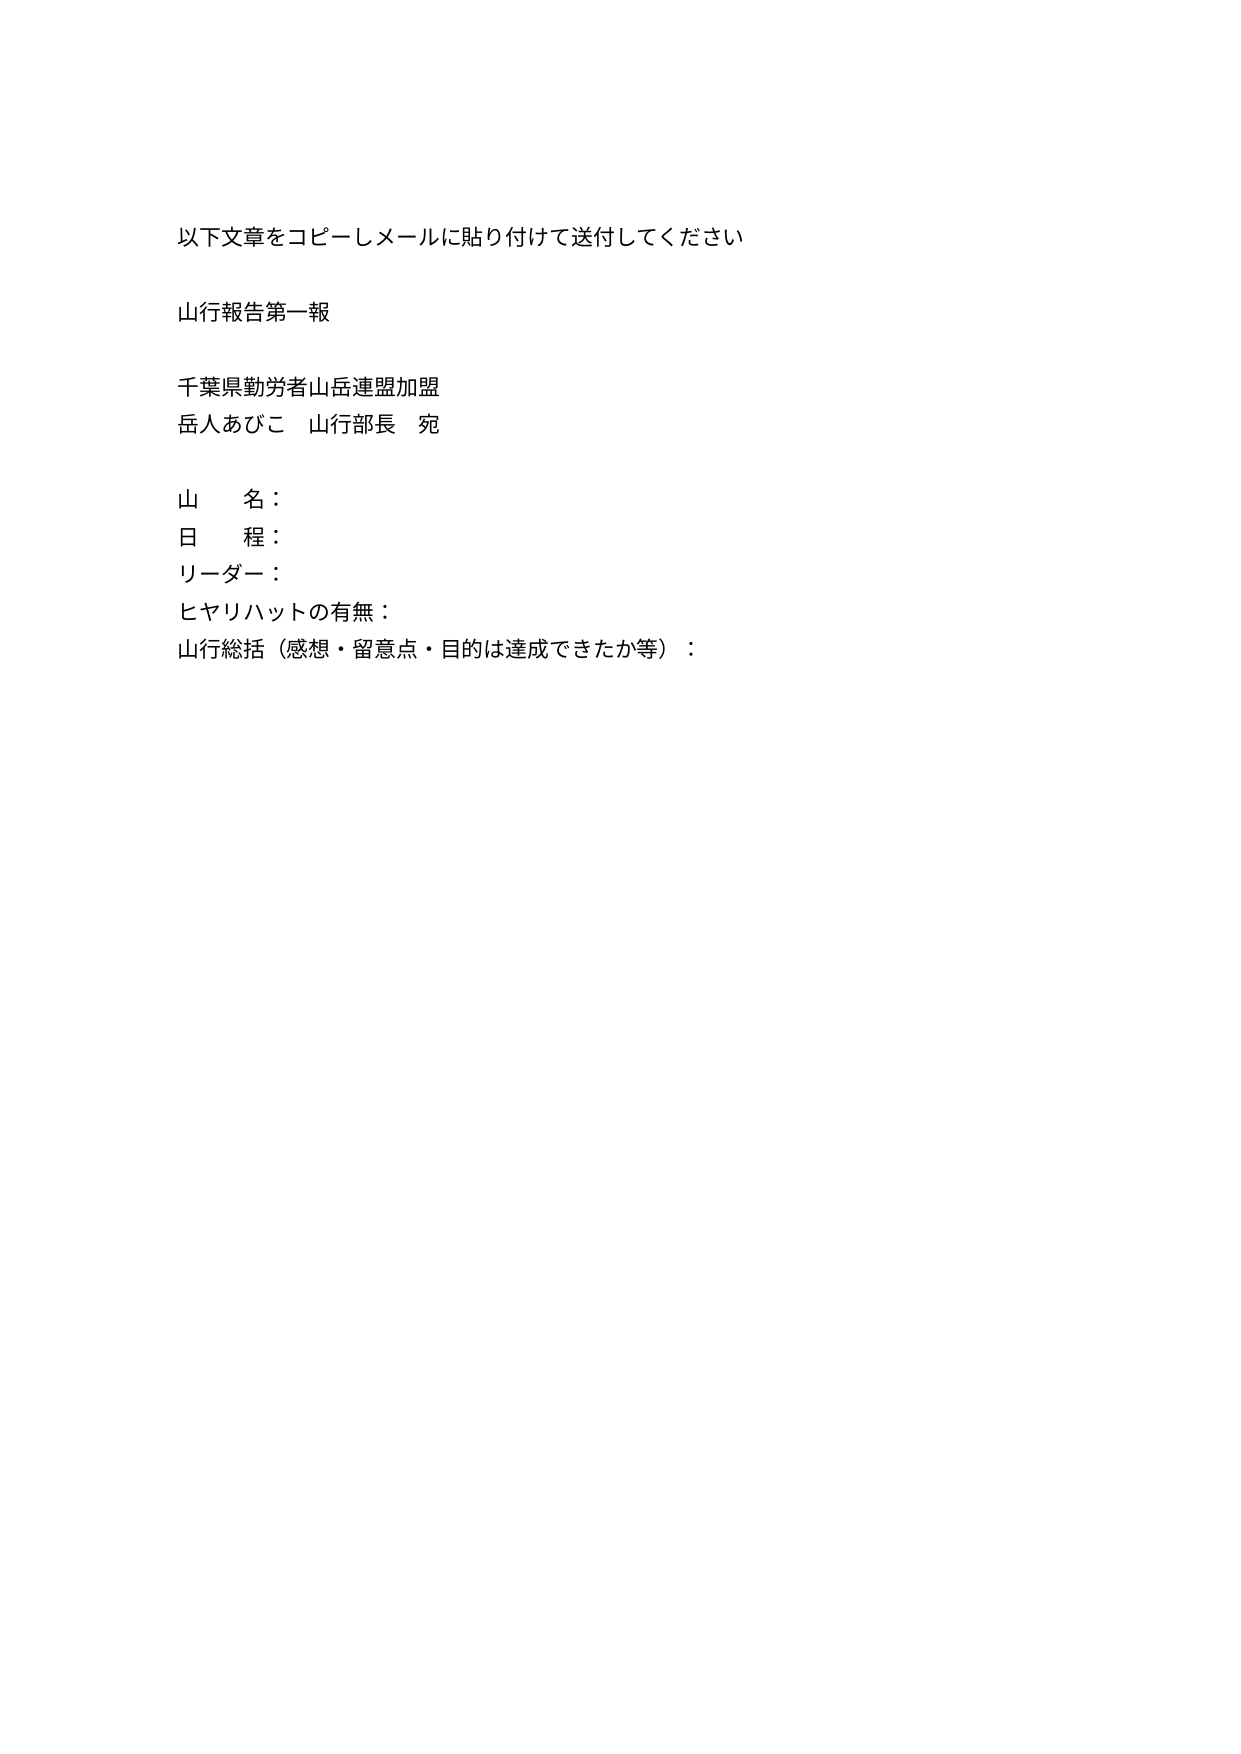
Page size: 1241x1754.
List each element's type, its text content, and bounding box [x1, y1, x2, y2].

text 山行報告第一報 [177, 292, 1063, 329]
text リーダー： [177, 554, 1063, 592]
text 以下文章をコピーしメールに貼り付けて送付してください [177, 217, 1063, 254]
text 岳人あびこ 山行部長 宛 [177, 404, 1063, 442]
text ヒヤリハットの有無： [177, 592, 1063, 629]
text 山 名： [177, 479, 1063, 517]
text 日 程： [177, 517, 1063, 554]
text 山行総括（感想・留意点・目的は達成できたか等）： [177, 629, 1063, 667]
text 千葉県勤労者山岳連盟加盟 [177, 367, 1063, 404]
